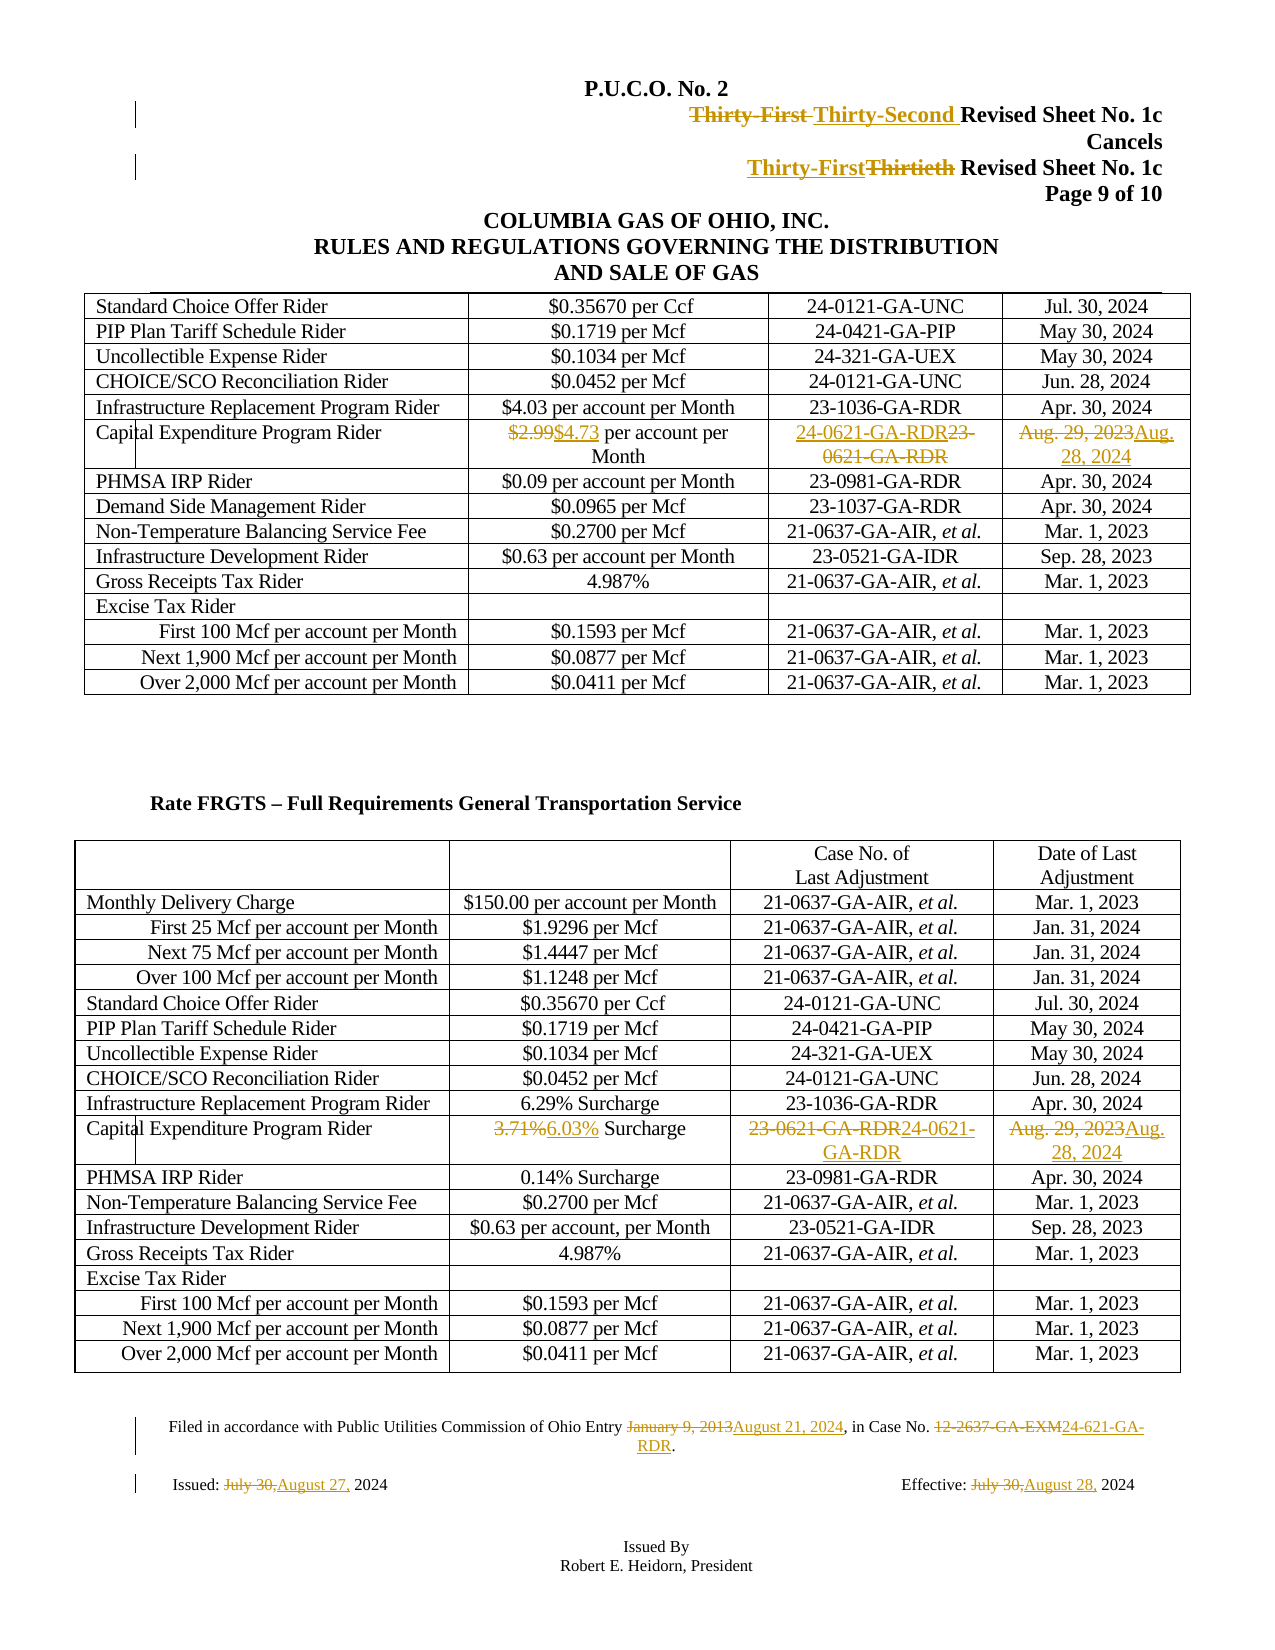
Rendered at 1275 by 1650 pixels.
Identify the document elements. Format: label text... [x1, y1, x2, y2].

table_cell May 30, 2024 [994, 1041, 1180, 1065]
table_cell 21-0637-GA-AIR, et al. [769, 645, 1002, 669]
table_cell Apr. 30, 2024 [1003, 395, 1190, 419]
table_cell Jan. 31, 2024 [994, 915, 1180, 939]
table_cell Infrastructure Development Rider [85, 544, 468, 568]
table_cell [769, 594, 1002, 618]
table_cell Capital Expenditure Program Rider [136, 1116, 449, 1164]
table_cell $0.1719 per Mcf [469, 319, 768, 343]
table_cell $4.03 per account per Month [469, 395, 768, 419]
table_cell [994, 1266, 1180, 1289]
table_cell $0.1719 per Mcf [450, 1016, 730, 1039]
table_cell Apr. 30, 2024 [994, 1091, 1180, 1115]
table_cell 23-0521-GA-IDR [769, 544, 1002, 568]
table_cell $0.0411 per Mcf [469, 670, 768, 694]
table_cell Mar. 1, 2023 [1003, 645, 1190, 669]
table_cell 24-0121-GA-UNC [731, 990, 993, 1014]
table_cell $0.0965 per Mcf [469, 494, 768, 518]
table_cell Non-Temperature Balancing Service Fee [85, 519, 468, 543]
table_cell Mar. 1, 2023 [994, 890, 1180, 914]
table_cell Excise Tax Rider [85, 594, 468, 618]
table_cell 6.29% Surcharge [450, 1091, 730, 1115]
table_cell CHOICE/SCO Reconciliation Rider [76, 1066, 449, 1090]
table_cell PIP Plan Tariff Schedule Rider [85, 319, 468, 343]
table_cell [469, 594, 768, 618]
table_cell Jun. 28, 2024 [994, 1066, 1180, 1090]
table_cell Jun. 28, 2024 [1003, 370, 1190, 393]
table_cell Mar. 1, 2023 [994, 1190, 1180, 1214]
table_cell 21-0637-GA-AIR, et al. [731, 915, 993, 939]
table_cell PHMSA IRP Rider [76, 1165, 449, 1189]
table_cell Mar. 1, 2023 [1003, 569, 1190, 593]
table_cell 23-1037-GA-RDR [769, 494, 1002, 518]
table_cell $0.0877 per Mcf [469, 645, 768, 669]
table_cell $0.0452 per Mcf [469, 370, 768, 393]
table_cell Jul. 30, 2024 [994, 990, 1180, 1014]
table_cell May 30, 2024 [1003, 344, 1190, 368]
table_cell 21-0637-GA-AIR, et al. [731, 1341, 993, 1372]
table_cell $0.35670 per Ccf [450, 990, 730, 1014]
table_cell $0.2700 per Mcf [450, 1190, 730, 1214]
table_cell Sep. 28, 2023 [994, 1215, 1180, 1239]
table_cell 24-0421-GA-PIP [769, 319, 1002, 343]
table_cell 21-0637-GA-AIR, et al. [731, 1291, 993, 1315]
table_cell Apr. 30, 2024 [1003, 494, 1190, 518]
table_cell $0.1593 per Mcf [469, 620, 768, 643]
table_cell Capital Expenditure Program Rider [85, 420, 135, 468]
table_cell Next 75 Mcf per account per Month [76, 940, 449, 964]
table_header [450, 841, 730, 889]
table_cell Mar. 1, 2023 [994, 1341, 1180, 1372]
table_cell Standard Choice Offer Rider [85, 294, 468, 318]
table_cell $0.0411 per Mcf [450, 1341, 730, 1372]
table_cell Gross Receipts Tax Rider [76, 1240, 449, 1264]
table_cell Next 1,900 Mcf per account per Month [85, 645, 468, 669]
table_cell 21-0637-GA-AIR, et al. [731, 1316, 993, 1340]
table_cell Next 1,900 Mcf per account per Month [76, 1316, 449, 1340]
table_cell [769, 420, 1002, 468]
table_cell $0.35670 per Ccf [469, 294, 768, 318]
table_cell 21-0637-GA-AIR, et al. [731, 1240, 993, 1264]
table_cell 24-0421-GA-PIP [731, 1016, 993, 1039]
table_cell Mar. 1, 2023 [994, 1240, 1180, 1264]
table_cell Mar. 1, 2023 [994, 1316, 1180, 1340]
table_cell $0.63 per account, per Month [450, 1215, 730, 1239]
table_cell Jan. 31, 2024 [994, 940, 1180, 964]
table_cell $0.2700 per Mcf [469, 519, 768, 543]
table_cell $0.0452 per Mcf [450, 1066, 730, 1090]
table_cell $0.1034 per Mcf [450, 1041, 730, 1065]
table_cell First 100 Mcf per account per Month [85, 620, 468, 643]
table_cell Sep. 28, 2023 [1003, 544, 1190, 568]
table_cell Jan. 31, 2024 [994, 965, 1180, 989]
table_cell $0.1593 per Mcf [450, 1291, 730, 1315]
table_cell Excise Tax Rider [76, 1266, 449, 1289]
table_cell 0.14% Surcharge [450, 1165, 730, 1189]
table_cell $150.00 per account per Month [450, 890, 730, 914]
table_cell 21-0637-GA-AIR, et al. [769, 670, 1002, 694]
table_cell $0.0877 per Mcf [450, 1316, 730, 1340]
table_cell PHMSA IRP Rider [85, 469, 468, 493]
table_cell 21-0637-GA-AIR, et al. [769, 620, 1002, 643]
table_cell $1.1248 per Mcf [450, 965, 730, 989]
table_cell Uncollectible Expense Rider [76, 1041, 449, 1065]
table_cell $1.4447 per Mcf [450, 940, 730, 964]
table_cell Mar. 1, 2023 [994, 1291, 1180, 1315]
table_cell 21-0637-GA-AIR, et al. [769, 569, 1002, 593]
table_cell Apr. 30, 2024 [1003, 469, 1190, 493]
table_cell 23-0981-GA-RDR [731, 1165, 993, 1189]
table_cell Jul. 30, 2024 [1003, 294, 1190, 318]
table_cell Mar. 1, 2023 [1003, 620, 1190, 643]
table_cell $0.09 per account per Month [469, 469, 768, 493]
table_cell [450, 1266, 730, 1289]
table_cell 21-0637-GA-AIR, et al. [769, 519, 1002, 543]
table_header [76, 841, 449, 889]
table_cell Capital Expenditure Program Rider [136, 420, 468, 468]
table_cell Over 2,000 Mcf per account per Month [76, 1341, 449, 1372]
table_cell Apr. 30, 2024 [994, 1165, 1180, 1189]
table_cell 24-0121-GA-UNC [769, 370, 1002, 393]
table_cell Non-Temperature Balancing Service Fee [76, 1190, 449, 1214]
table_cell per account per Month [469, 420, 768, 468]
table_cell Over 2,000 Mcf per account per Month [85, 670, 468, 694]
table_header Case No. of Last Adjustment [731, 841, 993, 889]
table_cell Mar. 1, 2023 [1003, 519, 1190, 543]
table_header Date of Last Adjustment [994, 841, 1180, 889]
table_cell Infrastructure Replacement Program Rider [76, 1091, 449, 1115]
table_cell Gross Receipts Tax Rider [85, 569, 468, 593]
table_cell 24-321-GA-UEX [731, 1041, 993, 1065]
table_cell 24-0121-GA-UNC [769, 294, 1002, 318]
table_cell Standard Choice Offer Rider [76, 990, 449, 1014]
table_cell Over 100 Mcf per account per Month [76, 965, 449, 989]
table_cell 23-1036-GA-RDR [769, 395, 1002, 419]
table_cell 21-0637-GA-AIR, et al. [731, 1190, 993, 1214]
table_cell [994, 1116, 1180, 1164]
table_cell $0.63 per account per Month [469, 544, 768, 568]
table_cell 21-0637-GA-AIR, et al. [731, 940, 993, 964]
table_cell 23-0981-GA-RDR [769, 469, 1002, 493]
table_cell [1003, 594, 1190, 618]
table_cell 24-0121-GA-UNC [731, 1066, 993, 1090]
table_cell 24-321-GA-UEX [769, 344, 1002, 368]
table_cell Infrastructure Replacement Program Rider [85, 395, 468, 419]
table_cell May 30, 2024 [1003, 319, 1190, 343]
table_cell First 100 Mcf per account per Month [76, 1291, 449, 1315]
table_cell Infrastructure Development Rider [76, 1215, 449, 1239]
table_cell PIP Plan Tariff Schedule Rider [76, 1016, 449, 1039]
table_cell CHOICE/SCO Reconciliation Rider [85, 370, 468, 393]
table_cell [731, 1116, 993, 1164]
table_cell 23-0521-GA-IDR [731, 1215, 993, 1239]
table_cell 23-1036-GA-RDR [731, 1091, 993, 1115]
table_cell [1003, 420, 1190, 468]
table_cell Mar. 1, 2023 [1003, 670, 1190, 694]
table_cell [731, 1266, 993, 1289]
table_cell $0.1034 per Mcf [469, 344, 768, 368]
table_cell Monthly Delivery Charge [76, 890, 449, 914]
table_cell Surcharge [450, 1116, 730, 1164]
table_cell May 30, 2024 [994, 1016, 1180, 1039]
table_cell $1.9296 per Mcf [450, 915, 730, 939]
table_cell Demand Side Management Rider [85, 494, 468, 518]
table_cell First 25 Mcf per account per Month [76, 915, 449, 939]
table_cell 4.987% [469, 569, 768, 593]
table_cell Uncollectible Expense Rider [85, 344, 468, 368]
table_cell 4.987% [450, 1240, 730, 1264]
table_cell 21-0637-GA-AIR, et al. [731, 965, 993, 989]
text Rate FRGTS – Full Requirements General Transportation Service [150, 791, 1162, 815]
table_cell Capital Expenditure Program Rider [76, 1116, 135, 1164]
table_cell 21-0637-GA-AIR, et al. [731, 890, 993, 914]
